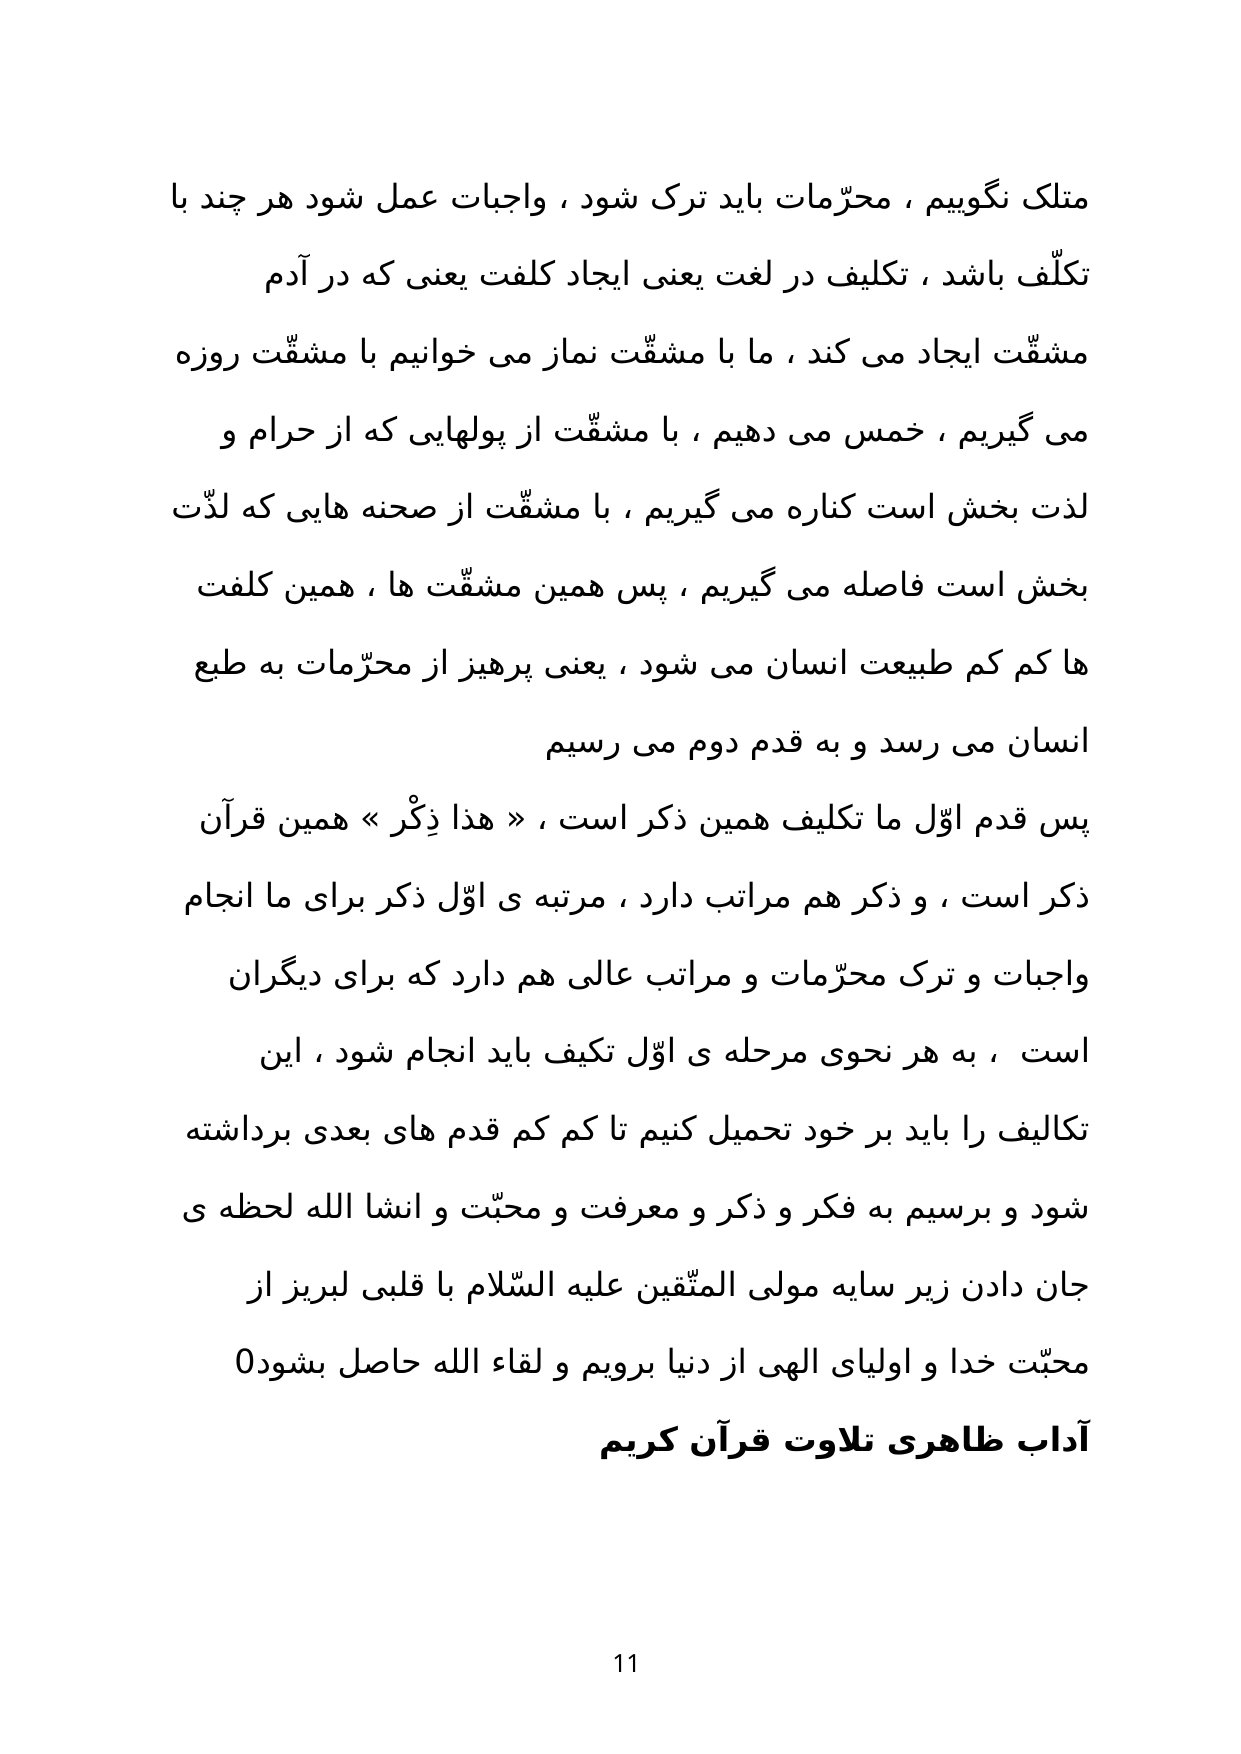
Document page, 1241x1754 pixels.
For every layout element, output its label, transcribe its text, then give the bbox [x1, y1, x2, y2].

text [162, 177, 1090, 760]
text آداب ظاهری تلاوت قرآن کریم [162, 1421, 1090, 1459]
text پس قدم اوّل ما تکلیف همین ذکر است ، « هذا ذِكْر » همین قرآن ذکر است ، و ذکر هم مراتب دارد ، مرتبه ی اوّل ذکر برای ما انجام واجبات و ترک محرّمات و مراتب عالی هم دارد که برای دیگران است ، به هر نحوی مرحله ی اوّل تکیف باید انجام شود ، این تکالیف را باید بر خود تحمیل کنیم تا کم کم قدم های بعدی برداشته شود و برسیم به فکر و ذکر و معرفت و محبّت و انشا الله لحظه ی جان دادن زیر سایه مولی المتّقین علیه السّلام با قلبی لبریز از محبّت خدا و اولیای الهی از دنیا برویم و لقاء الله حاصل بشود0 [162, 799, 1090, 1382]
